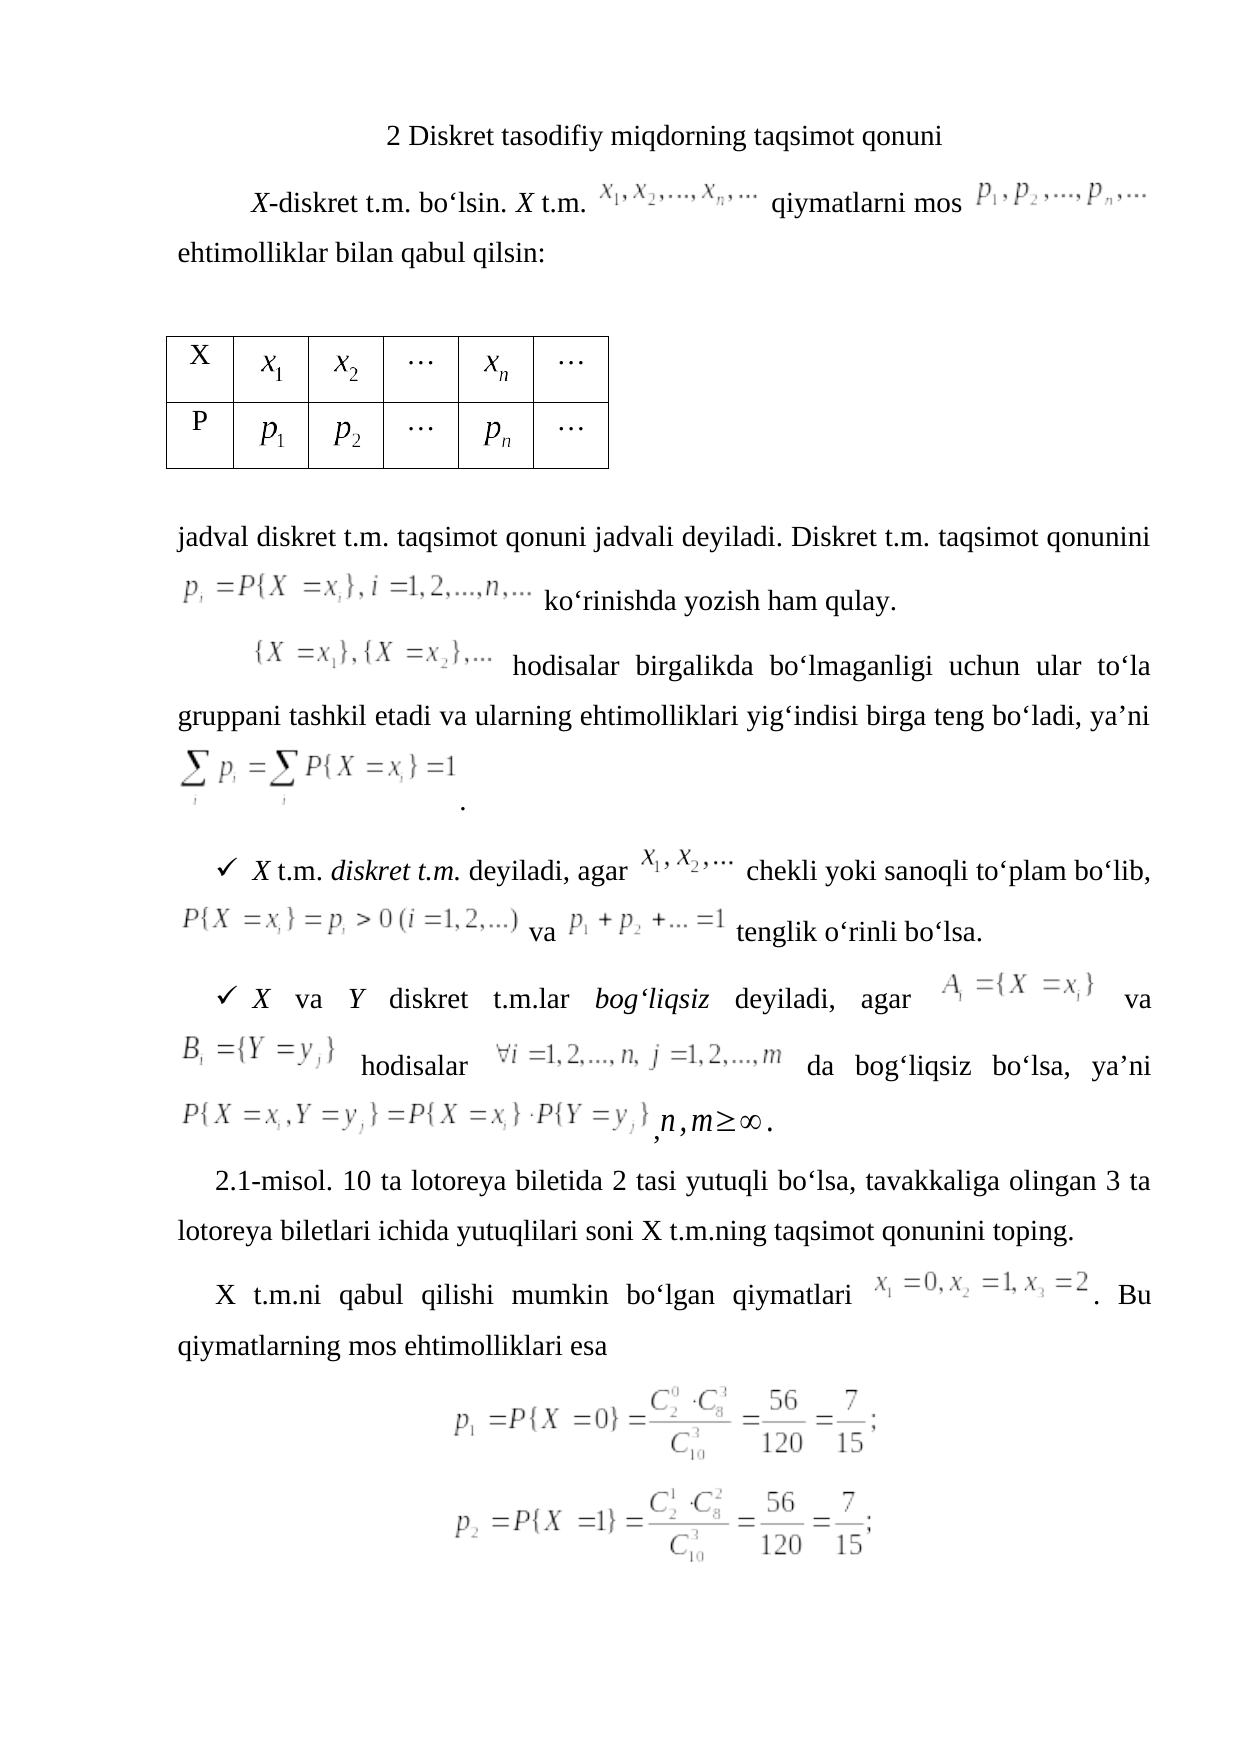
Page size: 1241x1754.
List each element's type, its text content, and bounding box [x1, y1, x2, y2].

table_header … [534, 337, 608, 402]
text X t.m.ni qabul qilishi mumkin bo‘lgan qiymatlari . Bu qiymatlarning mos ehtimolliklari esa [177, 1263, 1152, 1361]
table_cell … [534, 403, 608, 468]
table_header [309, 337, 383, 402]
text 2.1-misol. 10 ta lotoreya biletida 2 tasi yutuqli bo‘lsa, tavakkaliga olingan 3 ta lotoreya biletlari ichida yutuqlilari soni X t.m.ning taqsimot qonunini toping. [177, 1163, 1152, 1246]
table_cell P [167, 403, 233, 468]
text X-diskret t.m. bo‘lsin. X t.m. qiymatlarni mos ehtimolliklar bilan qabul qilsin: [177, 168, 1152, 269]
table_header … [384, 337, 458, 402]
table_cell … [384, 403, 458, 468]
table_header X [167, 337, 233, 402]
list X va Y diskret t.m.lar bog‘liqsiz deyiladi, agar va hodisalar da bog‘liqsiz bo‘lsa, ya’ni , [177, 964, 1152, 1146]
table_header [459, 337, 533, 402]
table_header [234, 337, 308, 402]
subtitle 2 Diskret tasodifiy miqdorning taqsimot qonuni [177, 118, 1152, 152]
list X t.m. diskret t.m. deyiladi, agar chekli yoki sanoqli to‘plam bo‘lib, va tenglik o‘rinli bo‘lsa. [177, 833, 1152, 948]
text jadval diskret t.m. taqsimot qonuni jadvali deyiladi. Diskret t.m. taqsimot qonunini ko‘rinishda yozish ham qulay. [177, 519, 1152, 617]
table_cell [309, 403, 383, 468]
table_cell [234, 403, 308, 468]
table_cell [459, 403, 533, 468]
text hodisalar birgalikda bo‘lmaganligi uchun ular to‘la gruppani tashkil etadi va ularning ehtimolliklari yig‘indisi birga teng bo‘ladi, ya’ni . [177, 634, 1152, 817]
